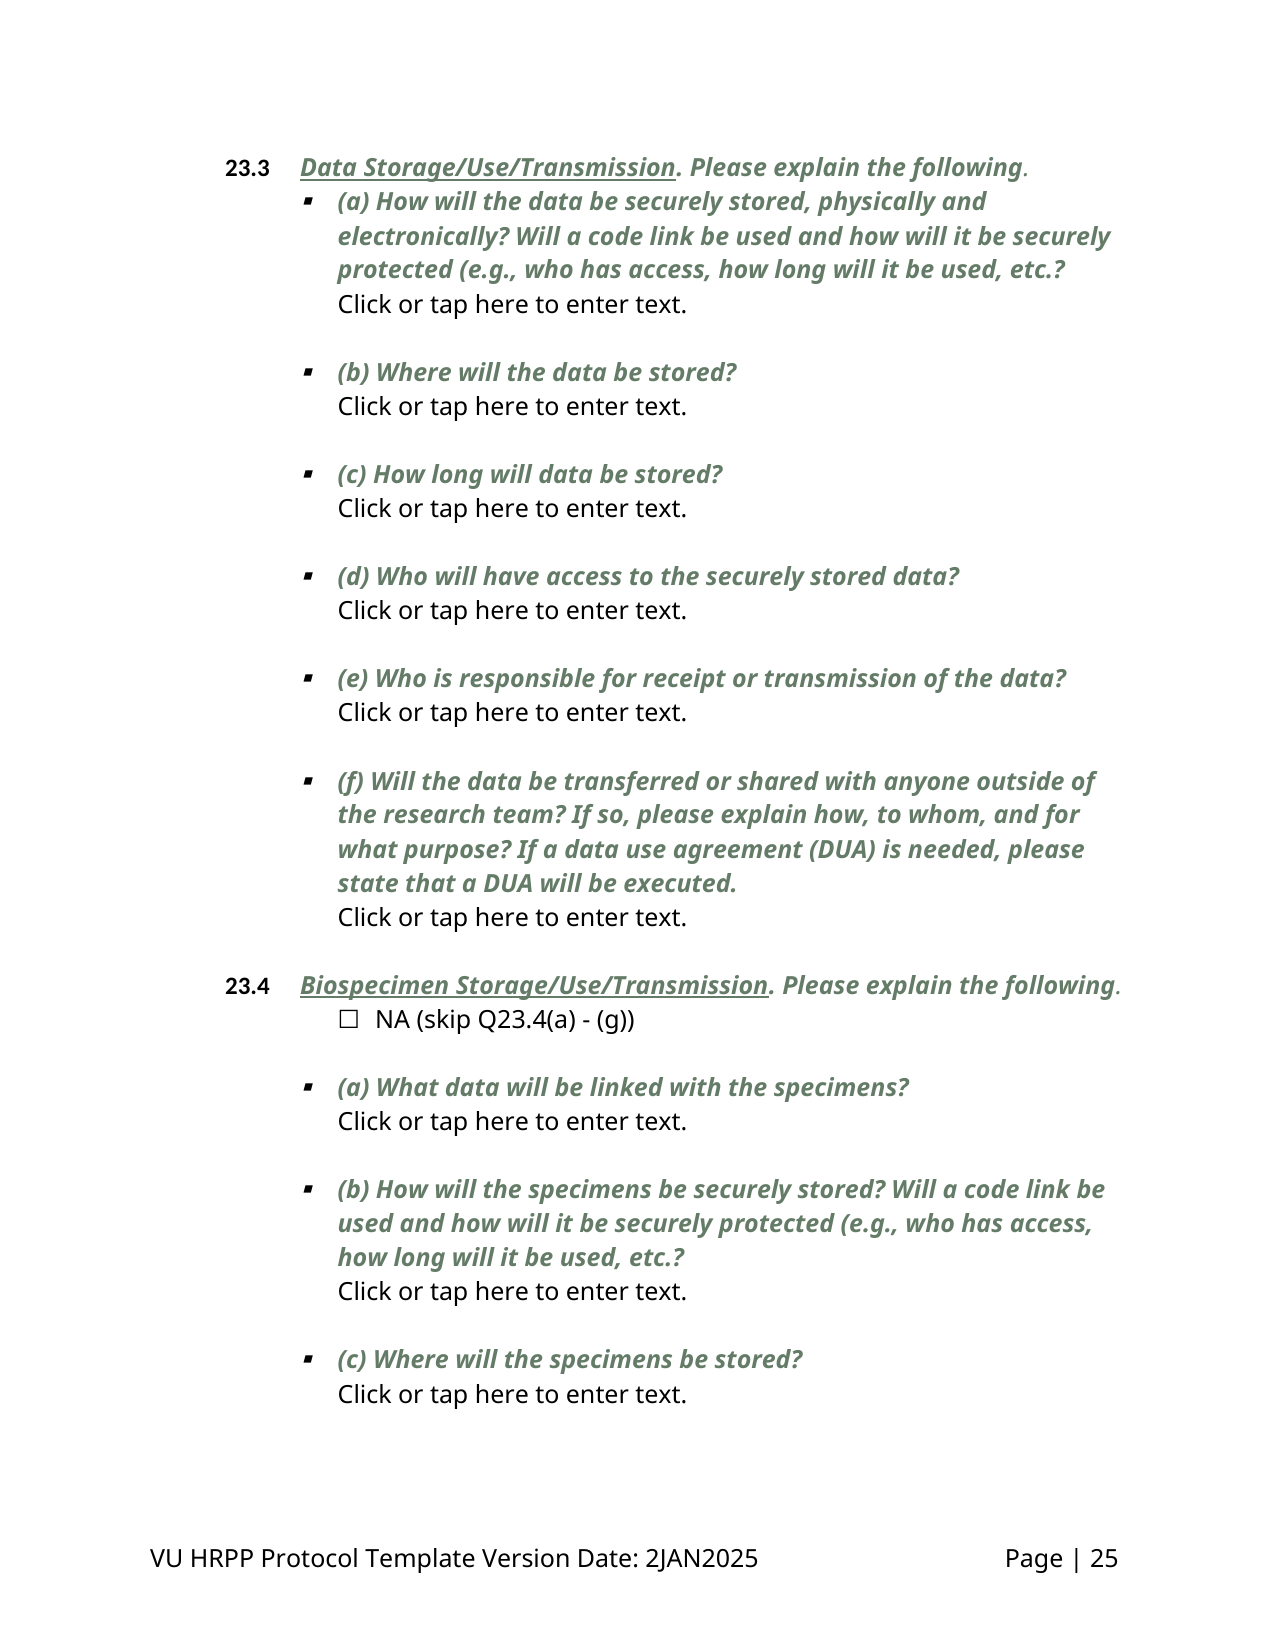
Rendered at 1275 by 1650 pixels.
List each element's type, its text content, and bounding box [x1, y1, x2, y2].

list (b) How will the specimens be securely stored? Will a code link be used and how will it be securely protected (e.g., who has access, how long will it be used, etc.? [300, 1172, 1125, 1274]
list (a) What data will be linked with the specimens? [300, 1070, 1125, 1104]
list Data Storage/Use/Transmission. Please explain the following. [225, 150, 1125, 184]
list (c) How long will data be stored? [300, 457, 1125, 491]
list (b) Where will the data be stored? [300, 354, 1125, 388]
text NA (skip Q23.4(a) - (g)) [300, 1002, 1125, 1036]
list (f) Will the data be transferred or shared with anyone outside of the research team? If so, please explain how, to whom, and for what purpose? If a data use agreement (DUA) is needed, please state that a DUA will be executed. [300, 763, 1125, 899]
list (c) Where will the specimens be stored? [300, 1342, 1125, 1376]
list (a) How will the data be securely stored, physically and electronically? Will a code link be used and how will it be securely protected (e.g., who has access, how long will it be used, etc.? [300, 184, 1125, 286]
list (e) Who is responsible for receipt or transmission of the data? [300, 661, 1125, 695]
list (d) Who will have access to the securely stored data? [300, 559, 1125, 593]
list Biospecimen Storage/Use/Transmission. Please explain the following. [225, 967, 1125, 1002]
